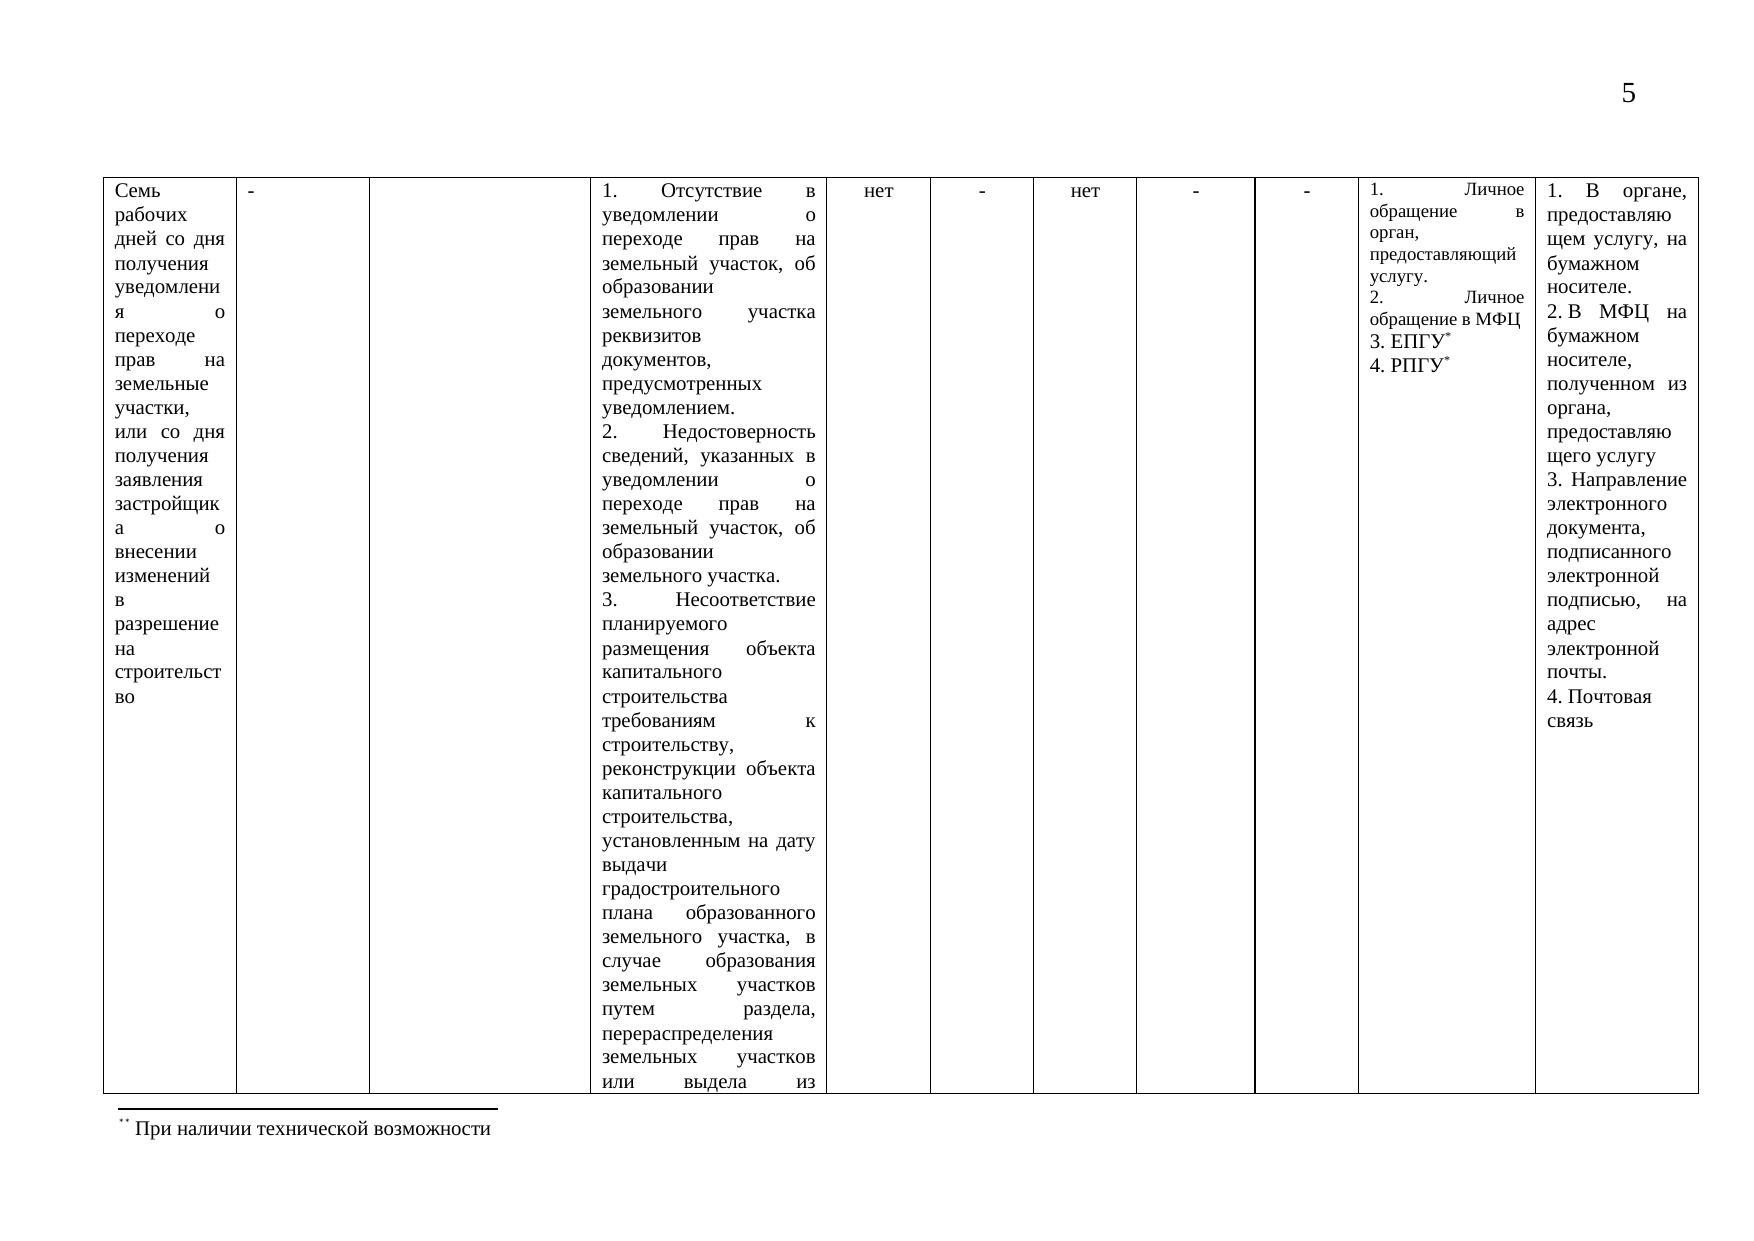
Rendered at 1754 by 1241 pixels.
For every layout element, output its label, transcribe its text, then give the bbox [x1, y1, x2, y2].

table_cell [370, 178, 590, 1093]
table_cell - [1137, 178, 1254, 1093]
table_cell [1359, 178, 1535, 1093]
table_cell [104, 178, 236, 1093]
table_cell нет [1034, 178, 1136, 1093]
table_cell - [1256, 178, 1358, 1093]
table_cell нет [827, 178, 930, 1093]
table_cell - [237, 178, 369, 1093]
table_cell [591, 178, 826, 1093]
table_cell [1536, 178, 1698, 1093]
table_cell - [931, 178, 1033, 1093]
